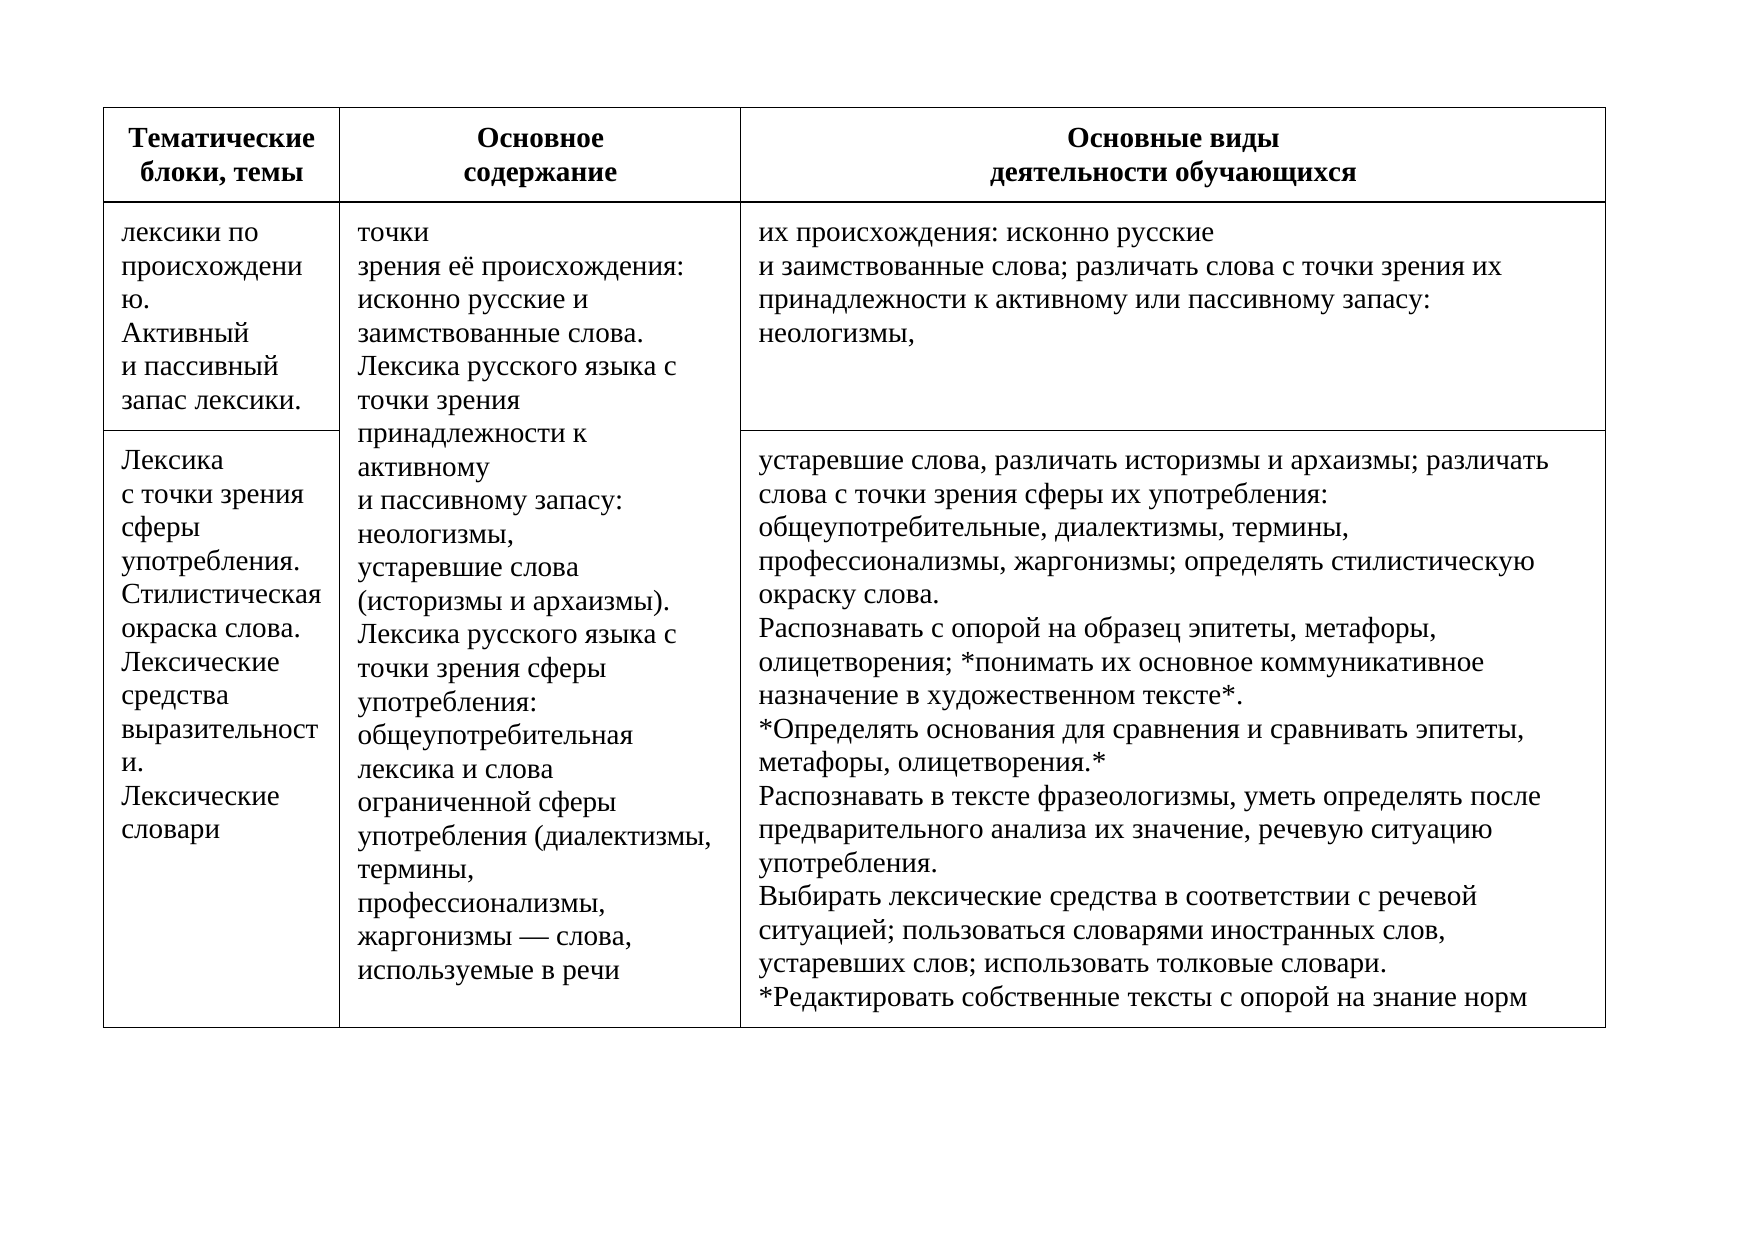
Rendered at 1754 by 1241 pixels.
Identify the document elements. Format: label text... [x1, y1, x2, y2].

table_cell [104, 203, 339, 429]
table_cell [104, 431, 339, 1027]
table_header Основные виды деятельности обучающихся [741, 108, 1605, 201]
table_header Основное содержание [340, 108, 740, 201]
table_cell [741, 203, 1605, 429]
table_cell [741, 431, 1605, 1027]
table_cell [340, 203, 740, 1027]
table_header Тематические блоки, темы [104, 108, 339, 201]
